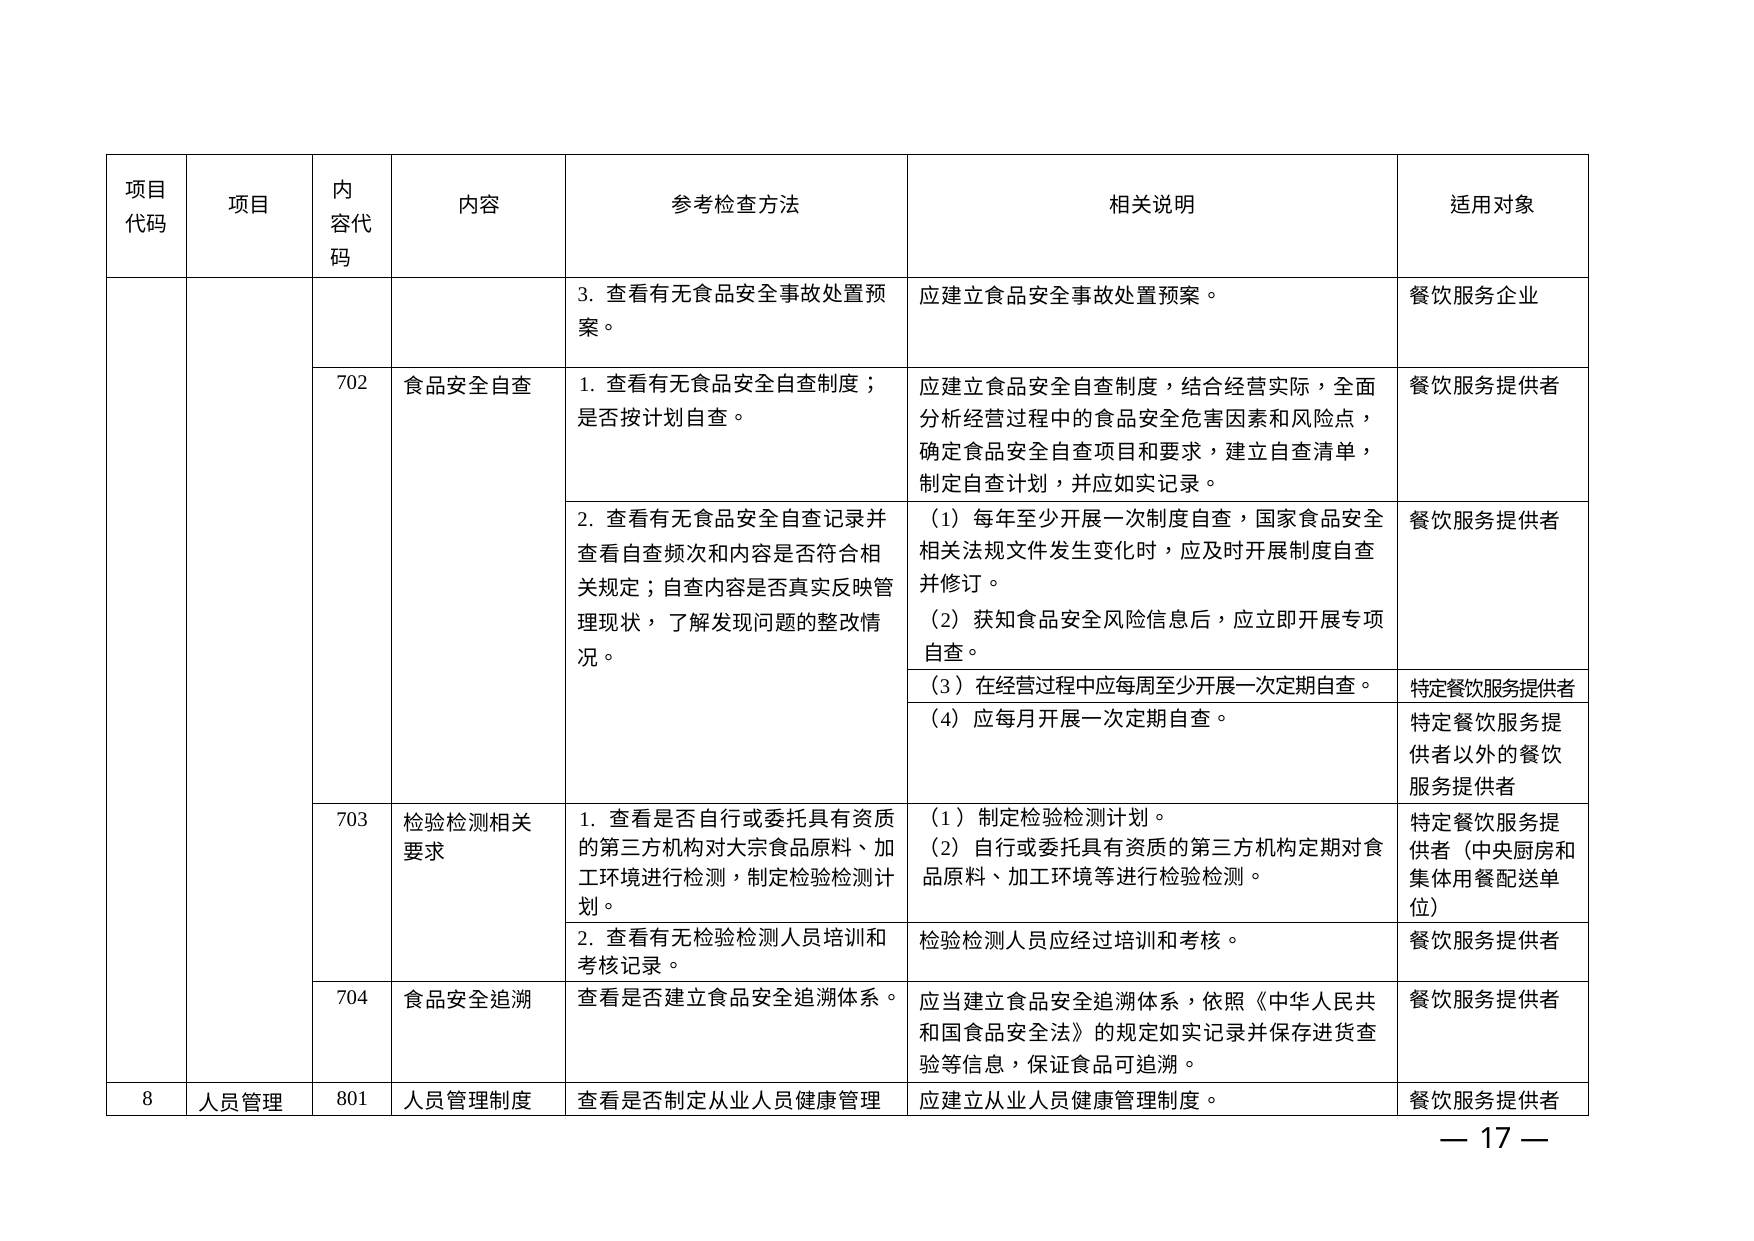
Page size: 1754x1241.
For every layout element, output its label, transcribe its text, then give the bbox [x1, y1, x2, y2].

table_cell 8 [107, 1083, 186, 1115]
table_cell 应建立食品安全事故处置预案。 [908, 278, 1397, 366]
table_header 内容代码 [313, 155, 391, 276]
table_cell 特定餐饮服务提供者 [1398, 670, 1588, 702]
table_cell [313, 278, 391, 366]
table_cell （1）每年至少开展一次制度自查，国家食品安全相关法规文件发生变化时，应及时开展制度自查并修订。 （2）获知食品安全风险信息后，应立即开展专项自查。 [908, 502, 1397, 669]
table_cell 餐饮服务提供者 [1398, 982, 1588, 1082]
table_header 项目 [187, 155, 312, 276]
table_cell （1 ）制定检验检测计划。 （2）自行或委托具有资质的第三方机构定期对食品原料、加工环境等进行检验检测。 [908, 804, 1397, 921]
table_cell 检验检测人员应经过培训和考核。 [908, 923, 1397, 981]
table_cell （3 ）在经营过程中应每周至少开展一次定期自查。 [908, 670, 1397, 702]
table_cell 查看是否建立食品安全追溯体系。 [566, 982, 907, 1082]
table_cell 检验检测相关要求 [392, 804, 565, 981]
table_cell 查看是否制定从业人员健康管理 [566, 1083, 907, 1115]
table_cell 703 [313, 804, 391, 981]
table_cell 2. 查看有无检验检测人员培训和考核记录。 [566, 923, 907, 981]
table_header 项目代码 [107, 155, 186, 276]
table_cell 702 [313, 368, 391, 803]
table_cell 人员管理 [187, 1083, 312, 1115]
table_cell 餐饮服务提供者 [1398, 923, 1588, 981]
table_cell 应当建立食品安全追溯体系，依照《中华人民共和国食品安全法》的规定如实记录并保存进货查验等信息，保证食品可追溯。 [908, 982, 1397, 1082]
table_cell 食品安全自查 [392, 368, 565, 803]
table_cell 3. 查看有无食品安全事故处置预案。 [566, 278, 907, 366]
table_cell 餐饮服务企业 [1398, 278, 1588, 366]
table_cell 食品安全追溯 [392, 982, 565, 1082]
table_cell [187, 278, 312, 1082]
table_cell 1. 查看是否自行或委托具有资质的第三方机构对大宗食品原料、加工环境进行检测，制定检验检测计划。 [566, 804, 907, 921]
table_cell 应建立食品安全自查制度，结合经营实际，全面分析经营过程中的食品安全危害因素和风险点，确定食品安全自查项目和要求，建立自查清单，制定自查计划，并应如实记录。 [908, 368, 1397, 501]
table_header 内容 [392, 155, 565, 276]
table_cell 1. 查看有无食品安全自查制度；是否按计划自查。 [566, 368, 907, 501]
table_cell 餐饮服务提供者 [1398, 368, 1588, 501]
table_cell 704 [313, 982, 391, 1082]
table_cell 2. 查看有无食品安全自查记录并查看自查频次和内容是否符合相关规定；自查内容是否真实反映管理现状， 了解发现问题的整改情况。 [566, 502, 907, 803]
table_cell [392, 278, 565, 366]
table_cell 餐饮服务提供者 [1398, 1083, 1588, 1115]
table_cell 特定餐饮服务提供者以外的餐饮服务提供者 [1398, 703, 1588, 803]
table_cell 应建立从业人员健康管理制度。 [908, 1083, 1397, 1115]
table_cell 餐饮服务提供者 [1398, 502, 1588, 669]
table_header 适用对象 [1398, 155, 1588, 276]
table_header 相关说明 [908, 155, 1397, 276]
table_cell （4）应每月开展一次定期自查。 [908, 703, 1397, 803]
table_header 参考检查方法 [566, 155, 907, 276]
table_cell [107, 278, 186, 1082]
table_cell 人员管理制度 [392, 1083, 565, 1115]
table_cell 801 [313, 1083, 391, 1115]
table_cell 特定餐饮服务提供者（中央厨房和集体用餐配送单位） [1398, 804, 1588, 921]
